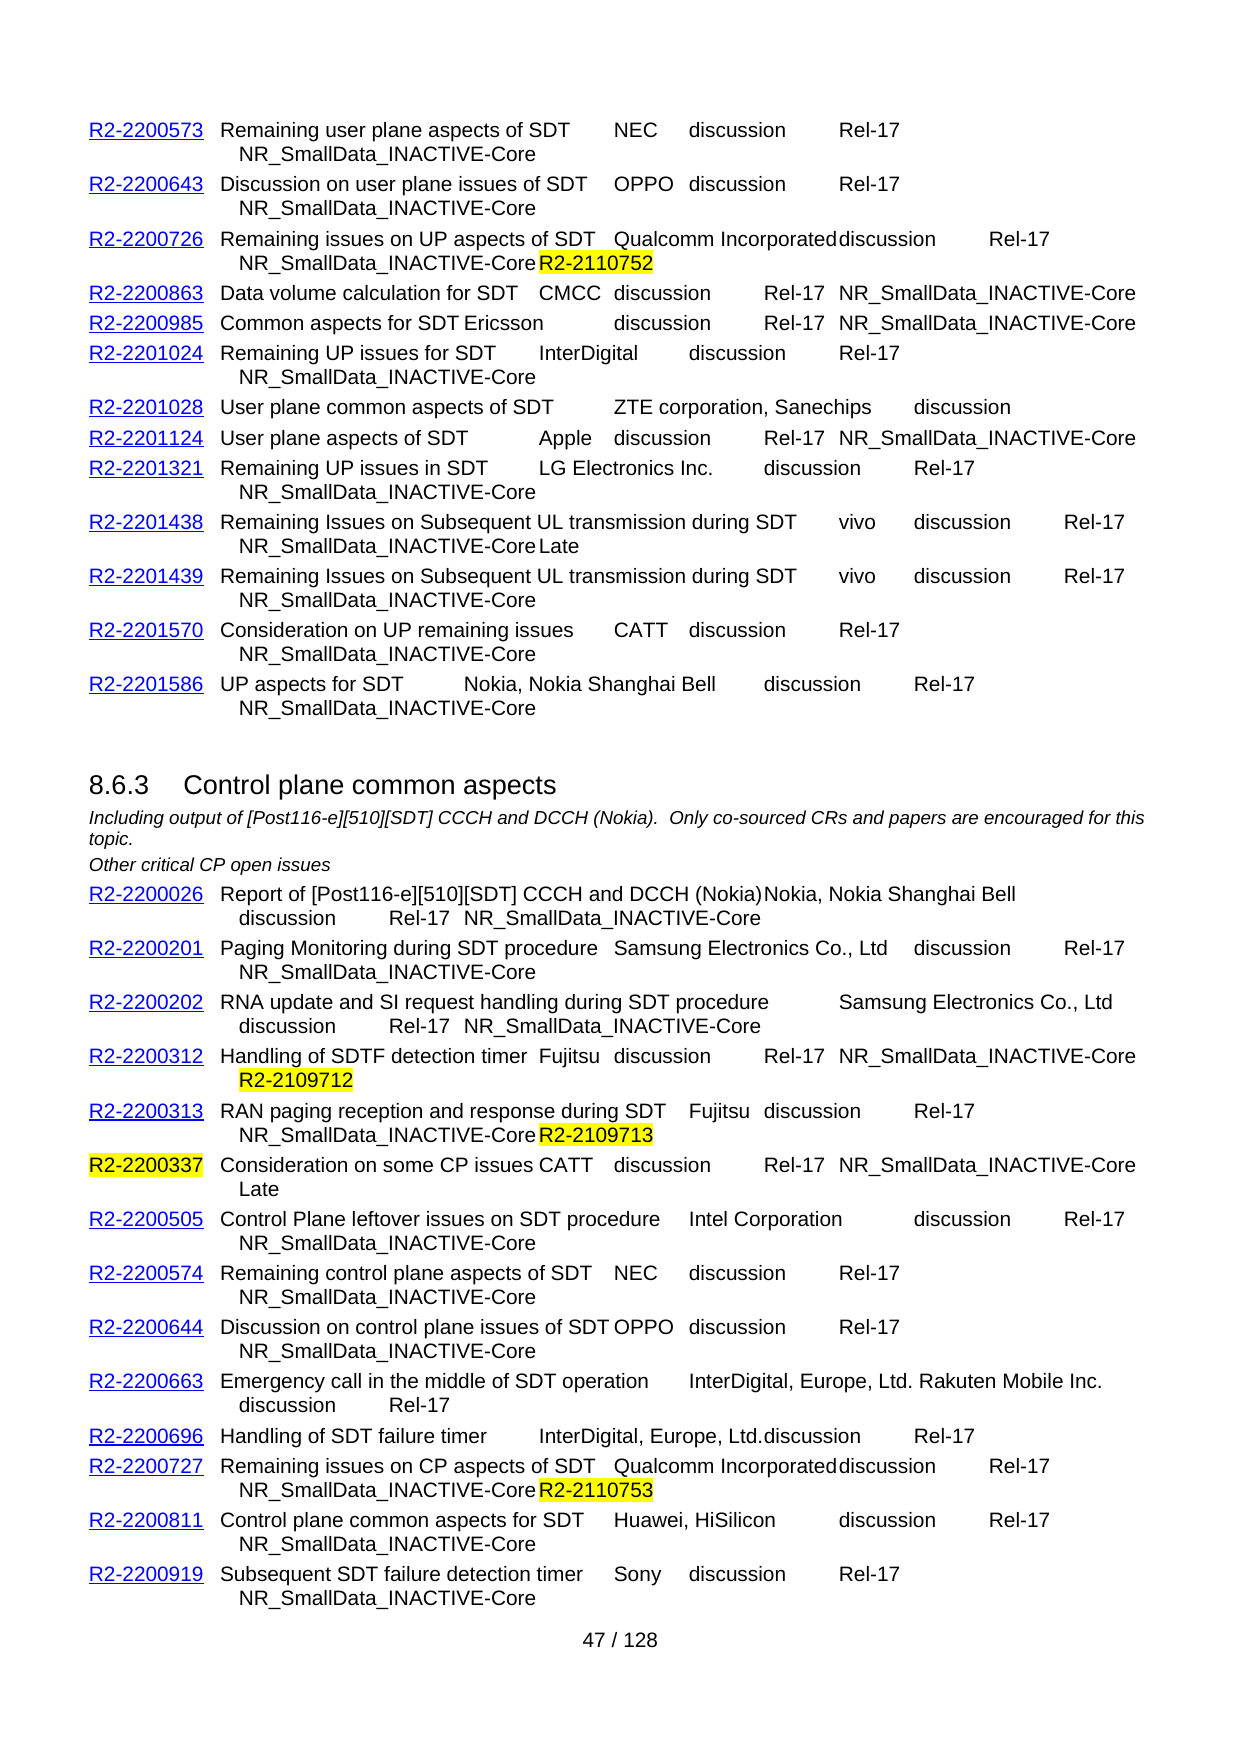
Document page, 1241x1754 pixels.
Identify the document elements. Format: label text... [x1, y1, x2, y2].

title R2-2200337 Consideration on some CP issues CATT discussion Rel-17 NR_SmallData_INACTIVE-Core Late [89, 1153, 1152, 1201]
title R2-2200811 Control plane common aspects for SDT Huawei, HiSilicon discussion Rel-17 NR_SmallData_INACTIVE-Core [89, 1508, 1152, 1556]
title R2-2200643 Discussion on user plane issues of SDT OPPO discussion Rel-17 NR_SmallData_INACTIVE-Core [89, 172, 1152, 220]
title R2-2200863 Data volume calculation for SDT CMCC discussion Rel-17 NR_SmallData_INACTIVE-Core [89, 281, 1152, 304]
title R2-2200919 Subsequent SDT failure detection timer Sony discussion Rel-17 NR_SmallData_INACTIVE-Core [89, 1562, 1152, 1610]
title R2-2200505 Control Plane leftover issues on SDT procedure Intel Corporation discussion Rel-17 NR_SmallData_INACTIVE-Core [89, 1207, 1152, 1255]
title R2-2200313 RAN paging reception and response during SDT Fujitsu discussion Rel-17 NR_SmallData_INACTIVE-Core R2-2109713 [89, 1098, 1152, 1146]
title R2-2201438 Remaining Issues on Subsequent UL transmission during SDT vivo discussion Rel-17 NR_SmallData_INACTIVE-Core Late [89, 510, 1152, 558]
title R2-2200727 Remaining issues on CP aspects of SDT Qualcomm Incorporated discussion Rel-17 NR_SmallData_INACTIVE-Core R2-2110753 [89, 1454, 1152, 1502]
title R2-2200985 Common aspects for SDT Ericsson discussion Rel-17 NR_SmallData_INACTIVE-Core [89, 311, 1152, 335]
text Other critical CP open issues [89, 854, 1152, 876]
title R2-2200574 Remaining control plane aspects of SDT NEC discussion Rel-17 NR_SmallData_INACTIVE-Core [89, 1261, 1152, 1309]
text Including output of [Post116-e][510][SDT] CCCH and DCCH (Nokia). Only co-sourced CRs and papers are encouraged for this topic. [89, 807, 1152, 850]
title R2-2200201 Paging Monitoring during SDT procedure Samsung Electronics Co., Ltd discussion Rel-17 NR_SmallData_INACTIVE-Core [89, 936, 1152, 984]
title R2-2200726 Remaining issues on UP aspects of SDT Qualcomm Incorporated discussion Rel-17 NR_SmallData_INACTIVE-Core R2-2110752 [89, 226, 1152, 274]
title R2-2201321 Remaining UP issues in SDT LG Electronics Inc. discussion Rel-17 NR_SmallData_INACTIVE-Core [89, 456, 1152, 503]
title R2-2201028 User plane common aspects of SDT ZTE corporation, Sanechips discussion [89, 395, 1152, 419]
title R2-2201570 Consideration on UP remaining issues CATT discussion Rel-17 NR_SmallData_INACTIVE-Core [89, 618, 1152, 666]
title R2-2200202 RNA update and SI request handling during SDT procedure Samsung Electronics Co., Ltd discussion Rel-17 NR_SmallData_INACTIVE-Core [89, 990, 1152, 1038]
title R2-2201439 Remaining Issues on Subsequent UL transmission during SDT vivo discussion Rel-17 NR_SmallData_INACTIVE-Core [89, 564, 1152, 612]
title R2-2200312 Handling of SDTF detection timer Fujitsu discussion Rel-17 NR_SmallData_INACTIVE-Core R2-2109712 [89, 1044, 1152, 1092]
subtitle 8.6.3 Control plane common aspects [89, 769, 1152, 800]
title R2-2201586 UP aspects for SDT Nokia, Nokia Shanghai Bell discussion Rel-17 NR_SmallData_INACTIVE-Core [89, 672, 1152, 720]
title R2-2200663 Emergency call in the middle of SDT operation InterDigital, Europe, Ltd. Rakuten Mobile Inc. discussion Rel-17 [89, 1369, 1152, 1417]
title R2-2201024 Remaining UP issues for SDT InterDigital discussion Rel-17 NR_SmallData_INACTIVE-Core [89, 341, 1152, 389]
title R2-2200644 Discussion on control plane issues of SDT OPPO discussion Rel-17 NR_SmallData_INACTIVE-Core [89, 1315, 1152, 1363]
title R2-2200026 Report of [Post116-e][510][SDT] CCCH and DCCH (Nokia) Nokia, Nokia Shanghai Bell discussion Rel-17 NR_SmallData_INACTIVE-Core [89, 882, 1152, 930]
title R2-2200696 Handling of SDT failure timer InterDigital, Europe, Ltd. discussion Rel-17 [89, 1423, 1152, 1447]
title R2-2200573 Remaining user plane aspects of SDT NEC discussion Rel-17 NR_SmallData_INACTIVE-Core [89, 118, 1152, 166]
title R2-2201124 User plane aspects of SDT Apple discussion Rel-17 NR_SmallData_INACTIVE-Core [89, 425, 1152, 449]
